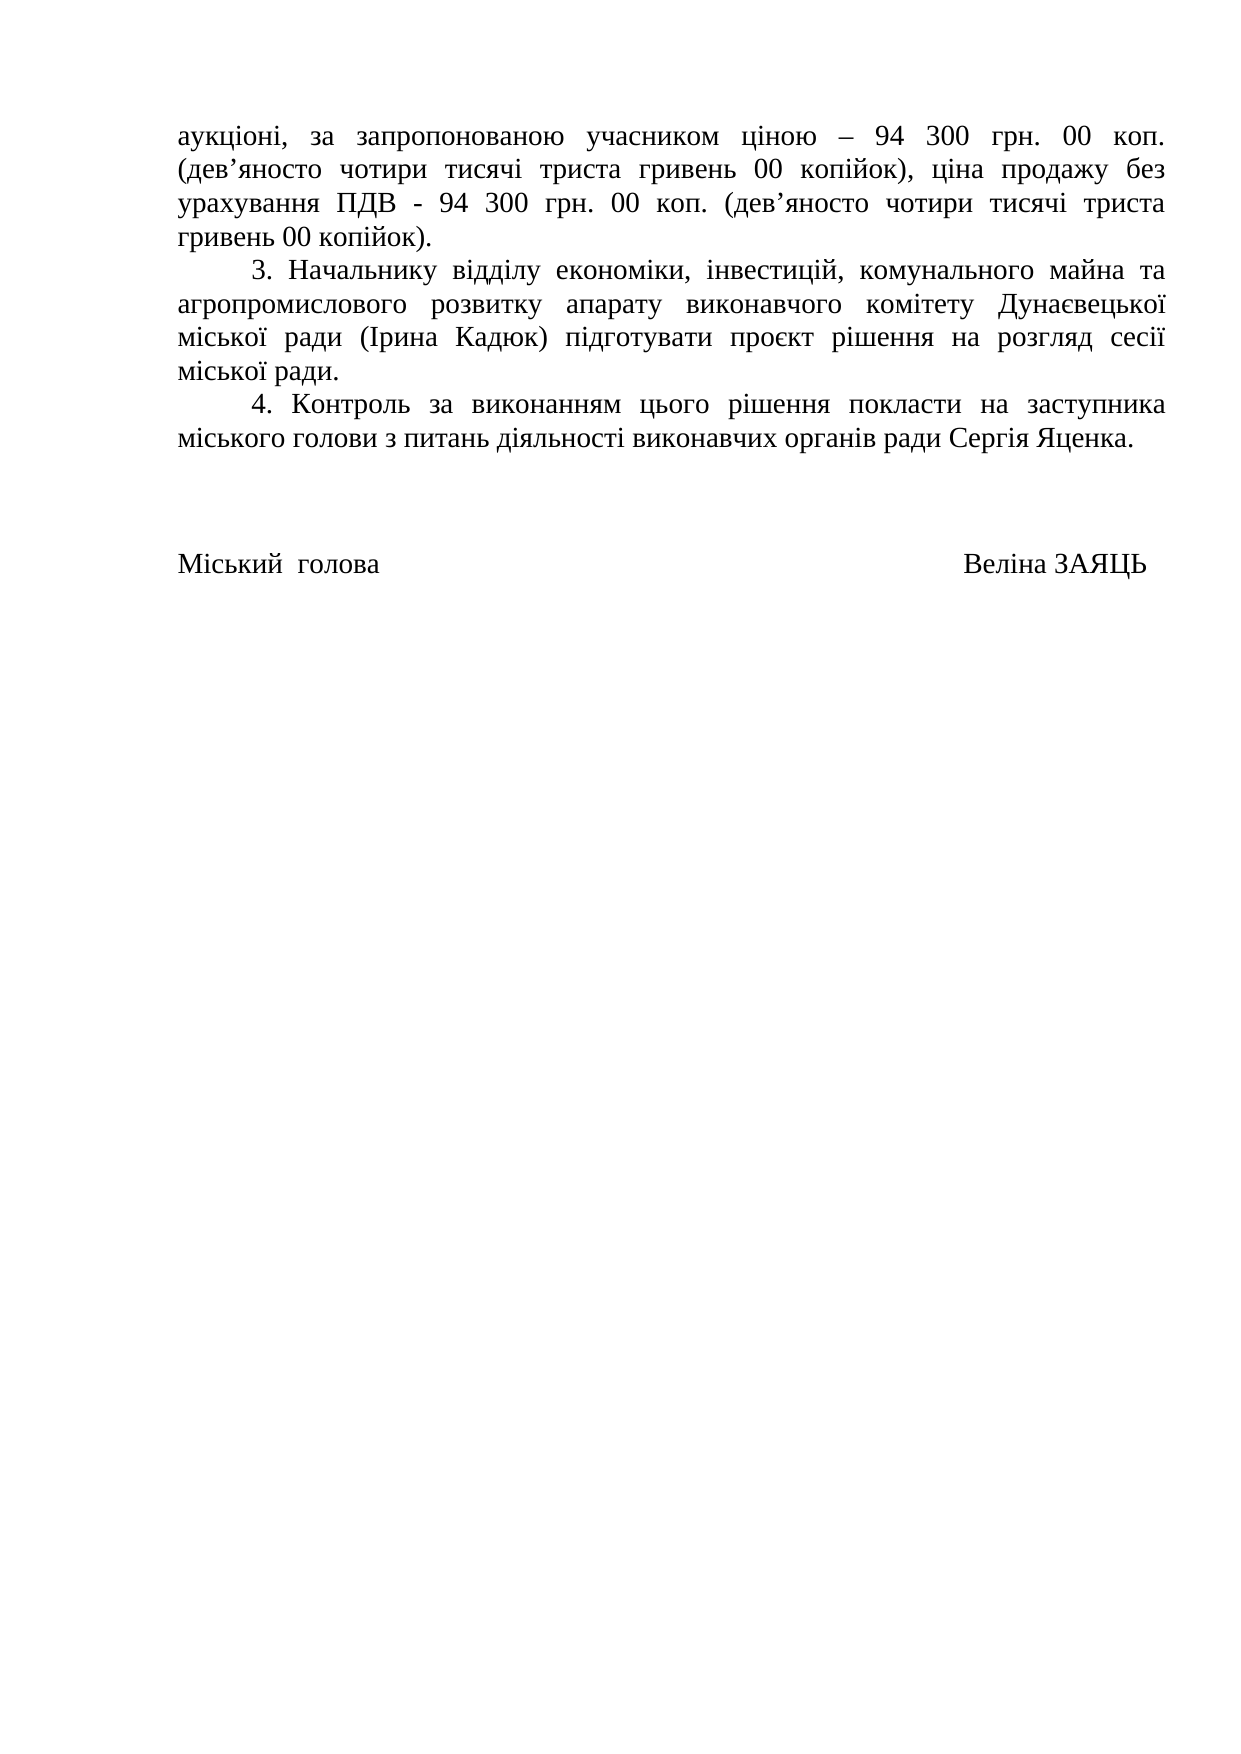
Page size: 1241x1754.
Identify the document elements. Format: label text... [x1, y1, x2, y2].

text 3. Начальнику відділу економіки, інвестицій, комунального майна та агропромислового розвитку апарату виконавчого комітету Дунаєвецької міської ради (Ірина Кадюк) підготувати проєкт рішення на розгляд сесії міської ради. [177, 252, 1167, 386]
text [177, 118, 1167, 252]
list Міський голова Веліна ЗАЯЦЬ [177, 546, 1167, 579]
text 4. Контроль за виконанням цього рішення покласти на заступника міського голови з питань діяльності виконавчих органів ради Сергія Яценка. [177, 386, 1167, 453]
